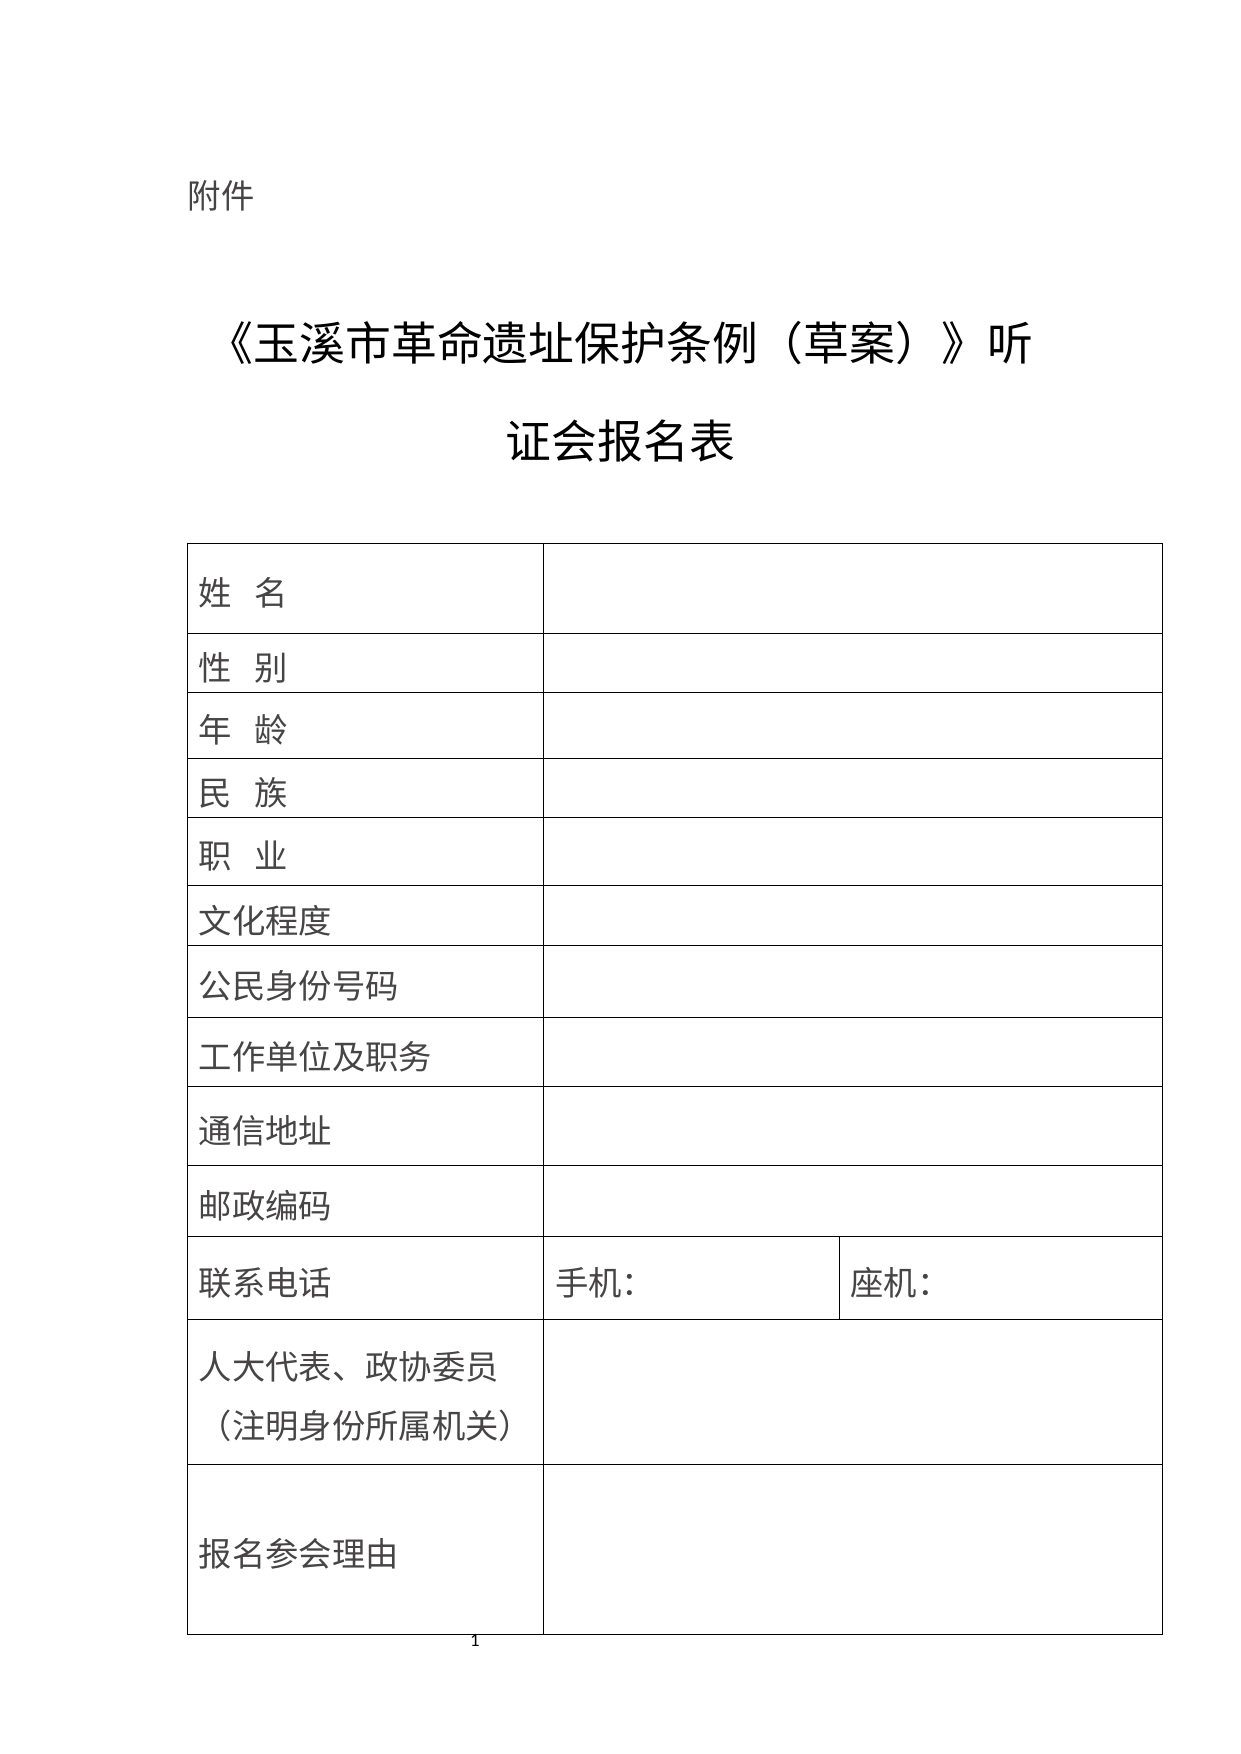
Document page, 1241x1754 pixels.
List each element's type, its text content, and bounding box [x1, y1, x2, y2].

table_cell 文化程度 [188, 886, 543, 945]
table_header [544, 544, 1162, 633]
table_cell 年 龄 [188, 693, 543, 758]
table_cell [544, 1087, 1162, 1165]
table_cell 邮政编码 [188, 1166, 543, 1236]
table_cell 公民身份号码 [188, 946, 543, 1017]
table_cell 报名参会理由 [188, 1465, 543, 1633]
table_cell [544, 1018, 1162, 1086]
table_cell [544, 634, 1162, 692]
table_header 姓 名 [188, 544, 543, 633]
table_cell 联系电话 [188, 1237, 543, 1318]
table_cell 性 别 [188, 634, 543, 692]
table_cell 人大代表、政协委员 （注明身份所属机关） [188, 1320, 543, 1463]
table_cell [544, 1320, 1162, 1463]
table_cell [544, 693, 1162, 758]
text 附件 [187, 162, 1053, 227]
table_cell 手机： [544, 1237, 839, 1318]
table_cell 工作单位及职务 [188, 1018, 543, 1086]
table_cell [544, 818, 1162, 885]
table_cell [544, 1166, 1162, 1236]
table_cell [544, 1465, 1162, 1633]
table_cell 民 族 [188, 759, 543, 817]
table_cell [544, 946, 1162, 1017]
table_cell [544, 759, 1162, 817]
table_cell 职 业 [188, 818, 543, 885]
table_cell [544, 886, 1162, 945]
table_cell 座机： [840, 1237, 1162, 1318]
text 《玉溪市革命遗址保护条例（草案）》听证会报名表 [187, 292, 1053, 487]
table_cell 通信地址 [188, 1087, 543, 1165]
